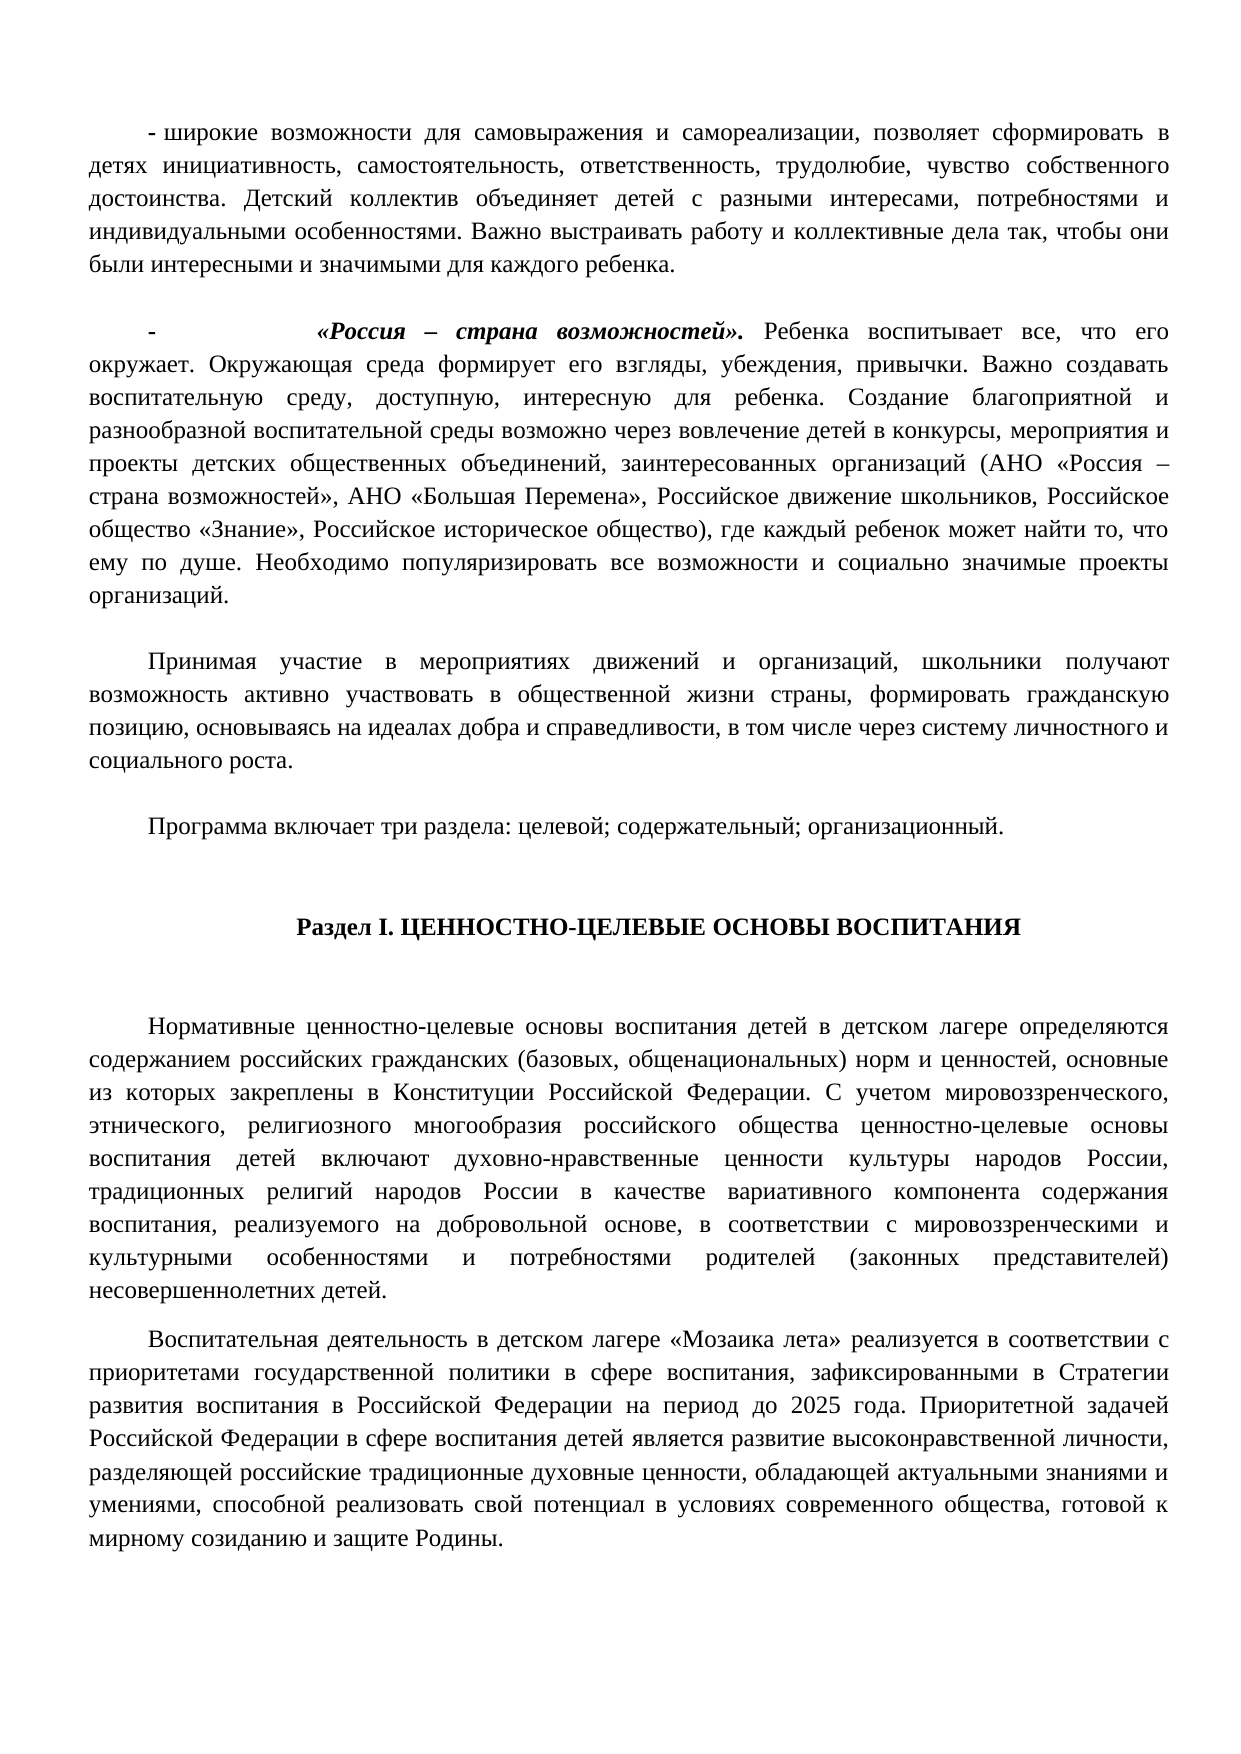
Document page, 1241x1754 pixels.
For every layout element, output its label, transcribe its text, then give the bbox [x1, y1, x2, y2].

text Принимая участие в мероприятиях движений и организаций, школьники получают возможность активно участвовать в общественной жизни страны, формировать гражданскую позицию, основываясь на идеалах добра и справедливости, в том числе через систему личностного и социального роста. [89, 646, 1169, 774]
text Воспитательная деятельность в детском лагере «Мозаика лета» реализуется в соответствии с приоритетами государственной политики в сфере воспитания, зафиксированными в Стратегии развития воспитания в Российской Федерации на период до 2025 года. Приоритетной задачей Российской Федерации в сфере воспитания детей является развитие высоконравственной личности, разделяющей российские традиционные духовные ценности, обладающей актуальными знаниями и умениями, способной реализовать свой потенциал в условиях современного общества, готовой к мирному созиданию и защите Родины. [89, 1324, 1169, 1551]
text Нормативные ценностно-целевые основы воспитания детей в детском лагере определяются содержанием российских гражданских (базовых, общенациональных) норм и ценностей, основные из которых закреплены в Конституции Российской Федерации. С учетом мировоззренческого, этнического, религиозного многообразия российского общества ценностно-целевые основы воспитания детей включают духовно-нравственные ценности культуры народов России, традиционных религий народов России в качестве вариативного компонента содержания воспитания, реализуемого на добровольной основе, в соответствии с мировоззренческими и культурными особенностями и потребностями родителей (законных представителей) несовершеннолетних детей. [89, 1011, 1169, 1304]
text Программа включает три раздела: целевой; содержательный; организационный. [89, 811, 1169, 840]
text Раздел I. ЦЕННОСТНО-ЦЕЛЕВЫЕ ОСНОВЫ ВОСПИТАНИЯ [89, 912, 1169, 940]
list «Россия – страна возможностей». Ребенка воспитывает все, что его окружает. Окружающая среда формирует его взгляды, убеждения, привычки. Важно создавать воспитательную среду, доступную, интересную для ребенка. Создание благоприятной и разнообразной воспитательной среды возможно через вовлечение детей в конкурсы, мероприятия и проекты детских общественных объединений, заинтересованных организаций (АНО «Россия – страна возможностей», АНО «Большая Перемена», Российское движение школьников, Российское общество «Знание», Российское историческое общество), где каждый ребенок может найти то, что ему по душе. Необходимо популяризировать все возможности и социально значимые проекты организаций. [89, 316, 1169, 609]
list широкие возможности для самовыражения и самореализации, позволяет сформировать в детях инициативность, самостоятельность, ответственность, трудолюбие, чувство собственного достоинства. Детский коллектив объединяет детей с разными интересами, потребностями и индивидуальными особенностями. Важно выстраивать работу и коллективные дела так, чтобы они были интересными и значимыми для каждого ребенка. [89, 117, 1169, 278]
